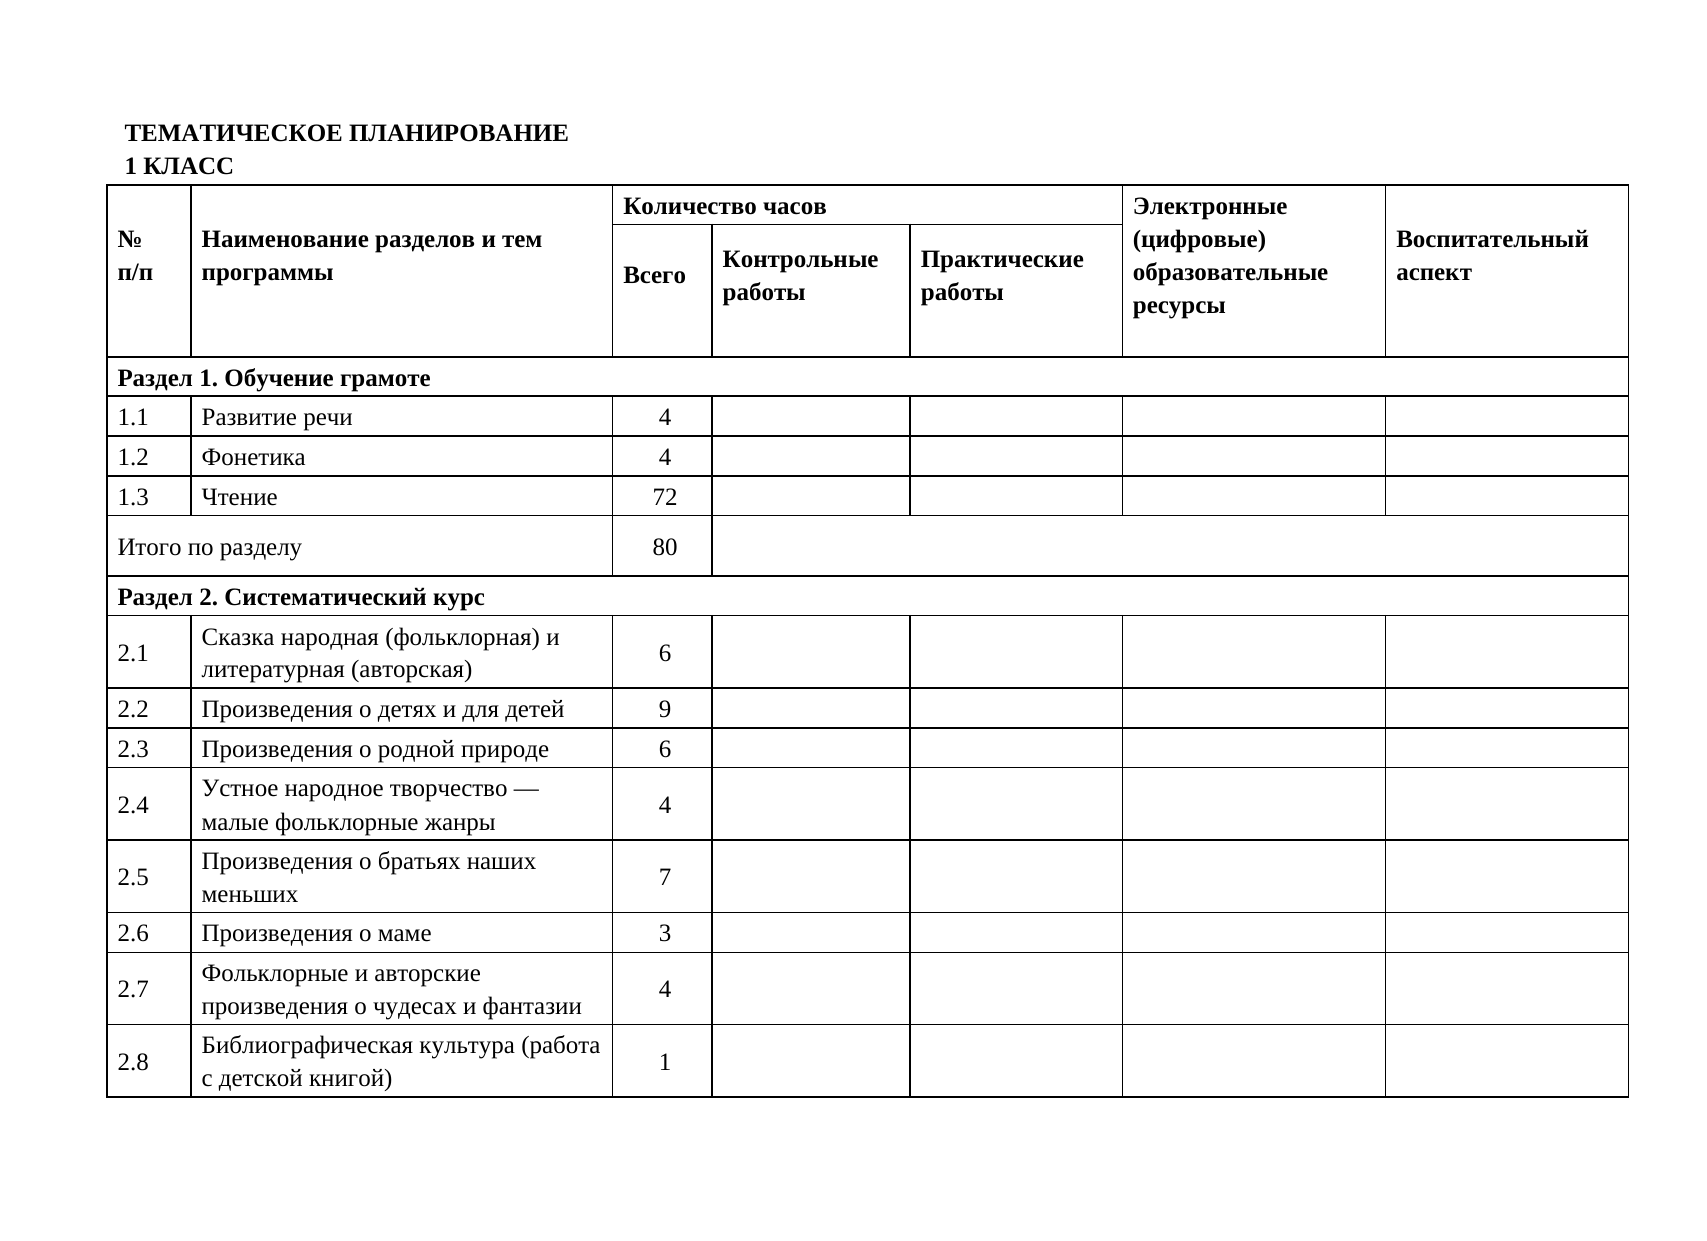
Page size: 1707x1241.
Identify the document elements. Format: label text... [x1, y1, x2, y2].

table_cell 2.5 [108, 841, 190, 912]
table_cell [1386, 729, 1628, 767]
table_cell [713, 913, 909, 951]
table_cell [911, 689, 1122, 727]
table_cell Устное народное творчество — малые фольклорные жанры [192, 768, 612, 839]
table_cell [1123, 953, 1385, 1024]
table_cell [1123, 689, 1385, 727]
table_cell [1123, 437, 1385, 475]
table_cell [1386, 1025, 1628, 1096]
table_cell Итого по разделу [108, 516, 612, 575]
table_cell Чтение [192, 477, 612, 515]
table_cell 1.2 [108, 437, 190, 475]
table_cell 9 [613, 689, 711, 727]
table_header Электронные (цифровые) образовательные ресурсы [1123, 186, 1385, 356]
table_cell 2.6 [108, 913, 190, 951]
table_cell [911, 437, 1122, 475]
table_cell [1123, 477, 1385, 515]
table_cell 1 [613, 1025, 711, 1096]
table_cell [1386, 913, 1628, 951]
table_cell [911, 768, 1122, 839]
table_cell [713, 516, 1628, 575]
table_cell [713, 841, 909, 912]
table_header Количество часов [613, 186, 1122, 223]
table_cell 4 [613, 397, 711, 435]
table_cell 2.3 [108, 729, 190, 767]
table_cell 6 [613, 616, 711, 687]
table_cell 1.1 [108, 397, 190, 435]
table_cell Раздел 1. Обучение грамоте [108, 358, 1628, 395]
table_cell Практические работы [911, 225, 1122, 356]
table_cell 4 [613, 768, 711, 839]
table_cell [911, 1025, 1122, 1096]
table_header Наименование разделов и тем программы [192, 186, 612, 356]
table_cell [1123, 729, 1385, 767]
table_cell 7 [613, 841, 711, 912]
table_cell Фонетика [192, 437, 612, 475]
table_cell [713, 729, 909, 767]
table_cell 80 [613, 516, 711, 575]
table_cell [713, 689, 909, 727]
table_cell [1123, 1025, 1385, 1096]
table_cell [911, 616, 1122, 687]
table_cell [713, 616, 909, 687]
table_cell 6 [613, 729, 711, 767]
table_cell [1386, 397, 1628, 435]
table_cell [1123, 397, 1385, 435]
table_cell [713, 477, 909, 515]
table_cell [713, 397, 909, 435]
table_cell Раздел 2. Систематический курс [108, 577, 1628, 615]
table_header № п/п [108, 186, 190, 356]
table_header Воспитательный аспект [1386, 186, 1628, 356]
table_cell [1123, 768, 1385, 839]
table_cell 2.2 [108, 689, 190, 727]
table_cell Библиографическая культура (работа с детской книгой) [192, 1025, 612, 1096]
table_cell 2.1 [108, 616, 190, 687]
table_cell Развитие речи [192, 397, 612, 435]
table_cell Фольклорные и авторские произведения о чудесах и фантазии [192, 953, 612, 1024]
table_cell 4 [613, 437, 711, 475]
table_cell [713, 953, 909, 1024]
table_cell Произведения о детях и для детей [192, 689, 612, 727]
table_cell [911, 729, 1122, 767]
table_cell Произведения о братьях наших меньших [192, 841, 612, 912]
table_cell [1386, 841, 1628, 912]
table_cell [1386, 437, 1628, 475]
text 1 КЛАСС [118, 151, 1618, 180]
table_cell [911, 913, 1122, 951]
table_cell [911, 397, 1122, 435]
table_cell 72 [613, 477, 711, 515]
table_cell Сказка народная (фольклорная) и литературная (авторская) [192, 616, 612, 687]
table_cell 4 [613, 953, 711, 1024]
table_cell Произведения о родной природе [192, 729, 612, 767]
table_cell [1123, 616, 1385, 687]
table_cell 3 [613, 913, 711, 951]
table_cell [911, 477, 1122, 515]
table_cell 2.8 [108, 1025, 190, 1096]
text ТЕМАТИЧЕСКОЕ ПЛАНИРОВАНИЕ [118, 118, 1618, 147]
table_cell [911, 841, 1122, 912]
table_cell [1123, 841, 1385, 912]
table_cell [1386, 477, 1628, 515]
table_cell [713, 1025, 909, 1096]
table_cell Контрольные работы [713, 225, 909, 356]
table_cell [1123, 913, 1385, 951]
table_cell [1386, 689, 1628, 727]
table_cell Всего [613, 225, 711, 356]
table_cell [713, 768, 909, 839]
table_cell [1386, 768, 1628, 839]
table_cell [1386, 616, 1628, 687]
table_cell 1.3 [108, 477, 190, 515]
table_cell 2.7 [108, 953, 190, 1024]
table_cell Произведения о маме [192, 913, 612, 951]
table_cell [713, 437, 909, 475]
table_cell [1386, 953, 1628, 1024]
table_cell [911, 953, 1122, 1024]
table_cell 2.4 [108, 768, 190, 839]
